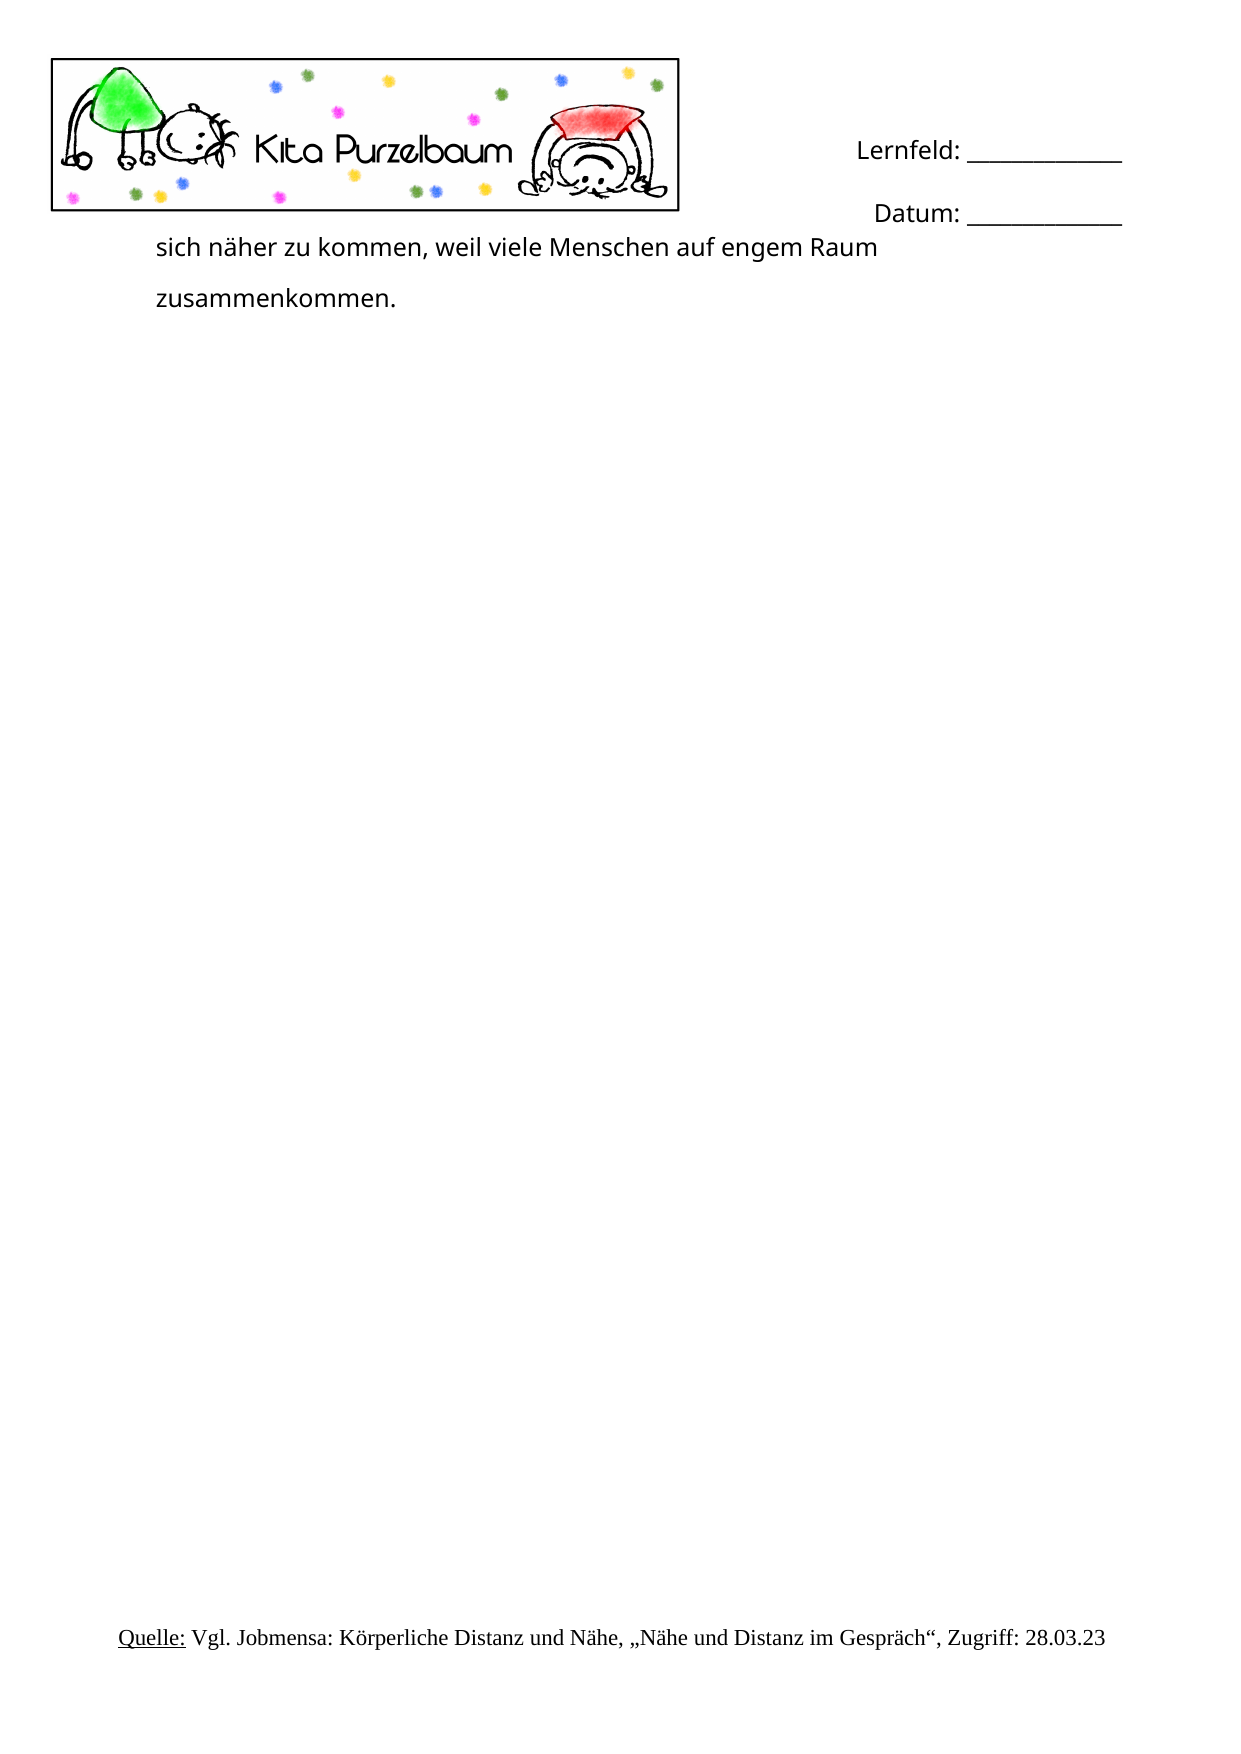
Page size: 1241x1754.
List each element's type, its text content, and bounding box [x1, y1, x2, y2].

picture [46, 54, 680, 214]
